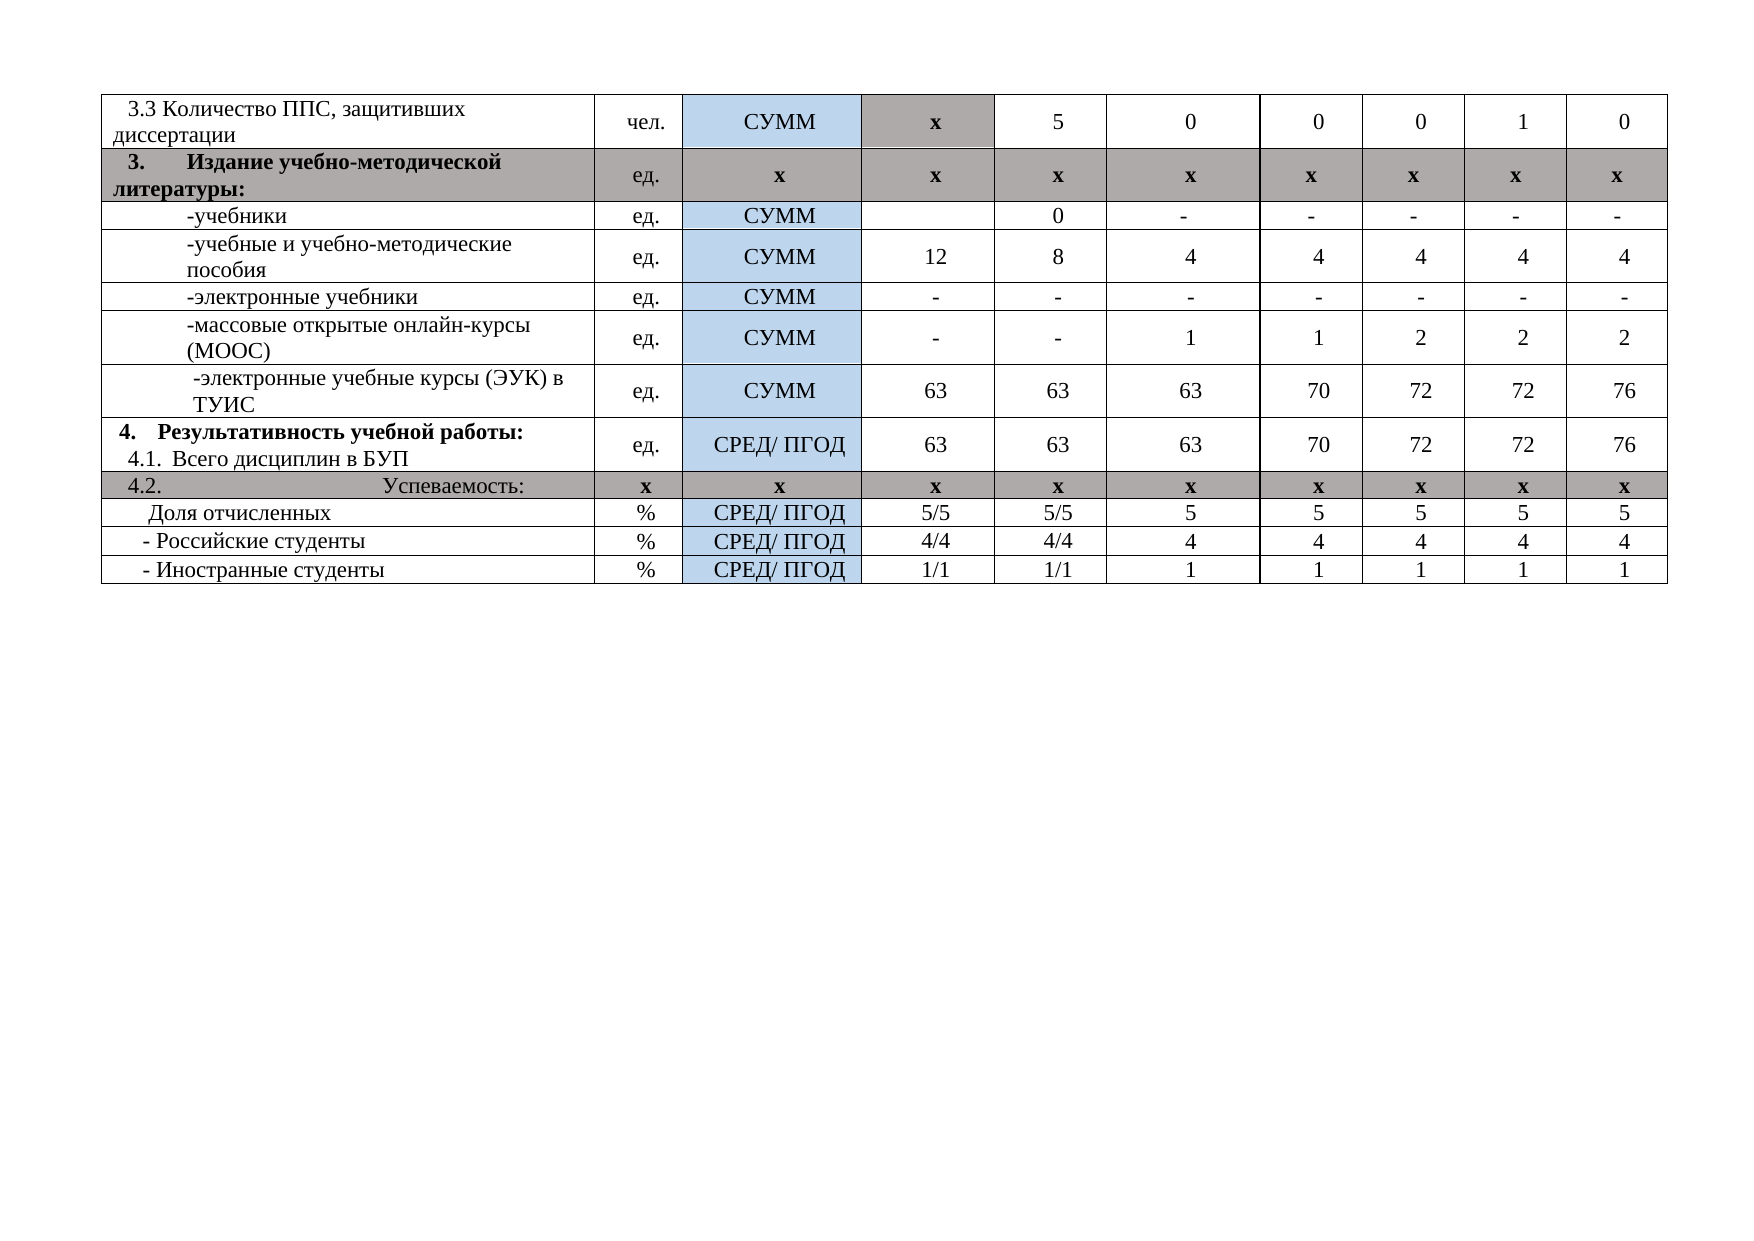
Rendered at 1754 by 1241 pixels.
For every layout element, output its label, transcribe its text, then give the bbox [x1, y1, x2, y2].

table_cell 4/4 [995, 527, 1106, 555]
table_cell СРЕД/ ПГОД [683, 499, 861, 526]
table_cell х [1363, 149, 1464, 201]
table_cell х [1567, 472, 1667, 498]
table_cell 0 [1261, 95, 1362, 147]
table_cell СУММ [683, 230, 861, 282]
table_cell СУММ [683, 95, 861, 147]
table_cell х [1363, 472, 1464, 498]
table_cell 4/4 [862, 527, 994, 555]
table_cell 63 [995, 418, 1106, 471]
table_cell - [1465, 283, 1566, 310]
table_cell % [595, 556, 682, 583]
table_cell 5 [1465, 499, 1566, 526]
table_cell х [862, 95, 994, 147]
table_cell 4 [1465, 230, 1566, 282]
table_cell 0 [1363, 95, 1464, 147]
table_cell - [1363, 202, 1464, 228]
table_cell Издание учебно-методической литературы: [102, 149, 594, 201]
table_cell х [995, 472, 1106, 498]
table_cell х [595, 472, 682, 498]
table_cell 1 [1465, 556, 1566, 583]
table_cell СРЕД/ ПГОД [683, 418, 861, 471]
table_cell -учебники [102, 202, 594, 228]
table_cell 2 [1465, 311, 1566, 363]
table_cell 1 [1261, 311, 1362, 363]
table_cell 0 [1567, 95, 1667, 147]
table_cell х [683, 149, 861, 201]
table_cell - [862, 283, 994, 310]
table_cell - [995, 283, 1106, 310]
table_cell - [1261, 283, 1362, 310]
table_cell 76 [1567, 418, 1667, 471]
table_cell - [1107, 202, 1259, 228]
table_cell - Российские студенты [102, 527, 594, 555]
table_cell 0 [1107, 95, 1259, 147]
table_cell - [1465, 202, 1566, 228]
table_cell 63 [862, 418, 994, 471]
table_cell % [595, 527, 682, 555]
table_cell 0 [995, 202, 1106, 228]
table_cell х [1107, 149, 1259, 201]
table_cell 5 [1363, 499, 1464, 526]
table_cell - Иностранные студенты [102, 556, 594, 583]
table_cell 1 [1363, 556, 1464, 583]
table_cell СРЕД/ ПГОД [683, 556, 861, 583]
table_cell - [1567, 283, 1667, 310]
table_cell ед. [595, 311, 682, 363]
table_cell -учебные и учебно-методические пособия [102, 230, 594, 282]
table_cell х [862, 472, 994, 498]
table_cell - [1107, 283, 1259, 310]
table_cell СРЕД/ ПГОД [683, 527, 861, 555]
table_cell 5 [995, 95, 1106, 147]
table_cell 70 [1261, 418, 1362, 471]
table_cell 4 [1107, 527, 1259, 555]
table_cell ед. [595, 283, 682, 310]
table_cell 1 [1567, 556, 1667, 583]
table_cell ед. [595, 230, 682, 282]
table_cell - [862, 311, 994, 363]
table_cell ед. [595, 418, 682, 471]
table_cell Доля отчисленных [102, 499, 594, 526]
table_cell 1/1 [862, 556, 994, 583]
table_cell 4 [1567, 527, 1667, 555]
table_cell -электронные учебные курсы (ЭУК) в ТУИС [102, 365, 594, 417]
table_cell х [862, 149, 994, 201]
table_cell 63 [1107, 418, 1259, 471]
table_cell - [1261, 202, 1362, 228]
table_cell 2 [1363, 311, 1464, 363]
table_cell х [1261, 472, 1362, 498]
table_cell 12 [862, 230, 994, 282]
table_cell - [995, 311, 1106, 363]
table_cell -массовые открытые онлайн-курсы (МООС) [102, 311, 594, 363]
table_cell 5/5 [995, 499, 1106, 526]
table_cell 5 [1261, 499, 1362, 526]
table_cell 72 [1465, 365, 1566, 417]
table_cell 4 [1261, 230, 1362, 282]
table_cell 2 [1567, 311, 1667, 363]
table_cell х [683, 472, 861, 498]
table_cell 1 [1107, 556, 1259, 583]
table_cell ед. [595, 149, 682, 201]
table_cell 4 [1261, 527, 1362, 555]
table_cell 76 [1567, 365, 1667, 417]
table_cell СУММ [683, 311, 861, 363]
table_cell 63 [995, 365, 1106, 417]
table_cell - [1567, 202, 1667, 228]
table_cell 8 [995, 230, 1106, 282]
table_cell 4 [1363, 527, 1464, 555]
table_cell СУММ [683, 365, 861, 417]
table_cell ед. [595, 365, 682, 417]
table_cell чел. [595, 95, 682, 147]
table_cell Результативность учебной работы: Всего дисциплин в БУП [102, 418, 594, 471]
table_cell 4 [1465, 527, 1566, 555]
table_cell 5 [1567, 499, 1667, 526]
table_cell -электронные учебники [102, 283, 594, 310]
table_cell СУММ [683, 202, 861, 228]
table_cell х [1465, 149, 1566, 201]
table_cell 70 [1261, 365, 1362, 417]
table_cell СУММ [683, 283, 861, 310]
table_cell 72 [1363, 418, 1464, 471]
table_cell х [995, 149, 1106, 201]
table_cell 63 [862, 365, 994, 417]
table_cell 1 [1465, 95, 1566, 147]
table_cell 4 [1107, 230, 1259, 282]
table_cell % [595, 499, 682, 526]
table_cell 1/1 [995, 556, 1106, 583]
table_cell х [1107, 472, 1259, 498]
table_cell 1 [1107, 311, 1259, 363]
table_cell [862, 202, 994, 228]
table_cell 5 [1107, 499, 1259, 526]
table_cell 63 [1107, 365, 1259, 417]
table_cell 4 [1567, 230, 1667, 282]
table_cell 72 [1363, 365, 1464, 417]
table_cell 4 [1363, 230, 1464, 282]
table_cell х [1567, 149, 1667, 201]
table_cell 1 [1261, 556, 1362, 583]
table_cell 3.3 Количество ППС, защитивших диссертации [102, 95, 594, 147]
table_cell 5/5 [862, 499, 994, 526]
table_cell - [1363, 283, 1464, 310]
table_cell х [1465, 472, 1566, 498]
table_cell 72 [1465, 418, 1566, 471]
table_cell ед. [595, 202, 682, 228]
table_cell х [1261, 149, 1362, 201]
table_cell Успеваемость: [102, 472, 594, 498]
